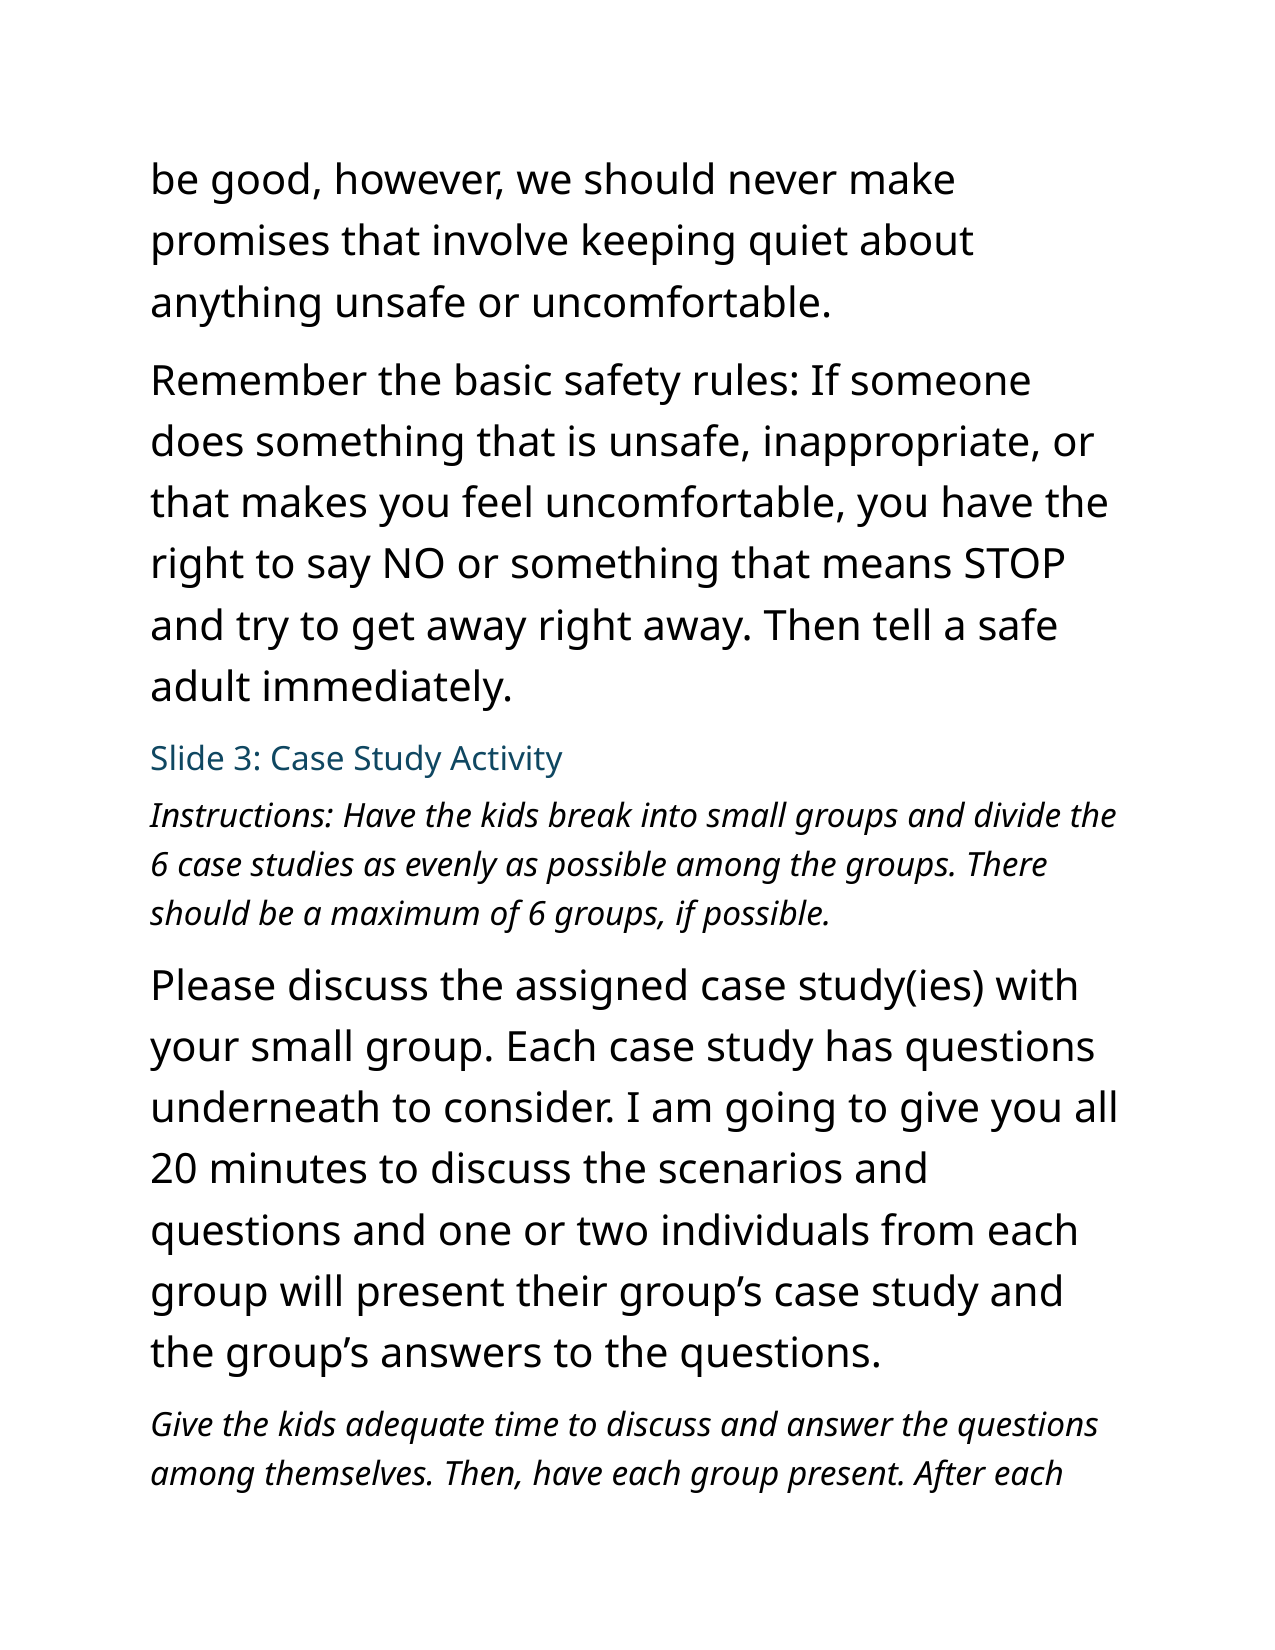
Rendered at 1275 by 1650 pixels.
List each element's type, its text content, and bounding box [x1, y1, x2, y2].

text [150, 150, 1125, 329]
text Please discuss the assigned case study(ies) with your small group. Each case study has questions underneath to consider. I am going to give you all 20 minutes to discuss the scenarios and questions and one or two individuals from each group will present their group’s case study and the group’s answers to the questions. [150, 955, 1125, 1380]
text Remember the basic safety rules: If someone does something that is unsafe, inappropriate, or that makes you feel uncomfortable, you have the right to say NO or something that means STOP and try to get away right away. Then tell a safe adult immediately. [150, 350, 1125, 713]
text Instructions: Have the kids break into small groups and divide the 6 case studies as evenly as possible among the groups. There should be a maximum of 6 groups, if possible. [150, 792, 1125, 935]
subtitle Slide 3: Case Study Activity [150, 734, 1125, 780]
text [150, 1401, 1125, 1495]
